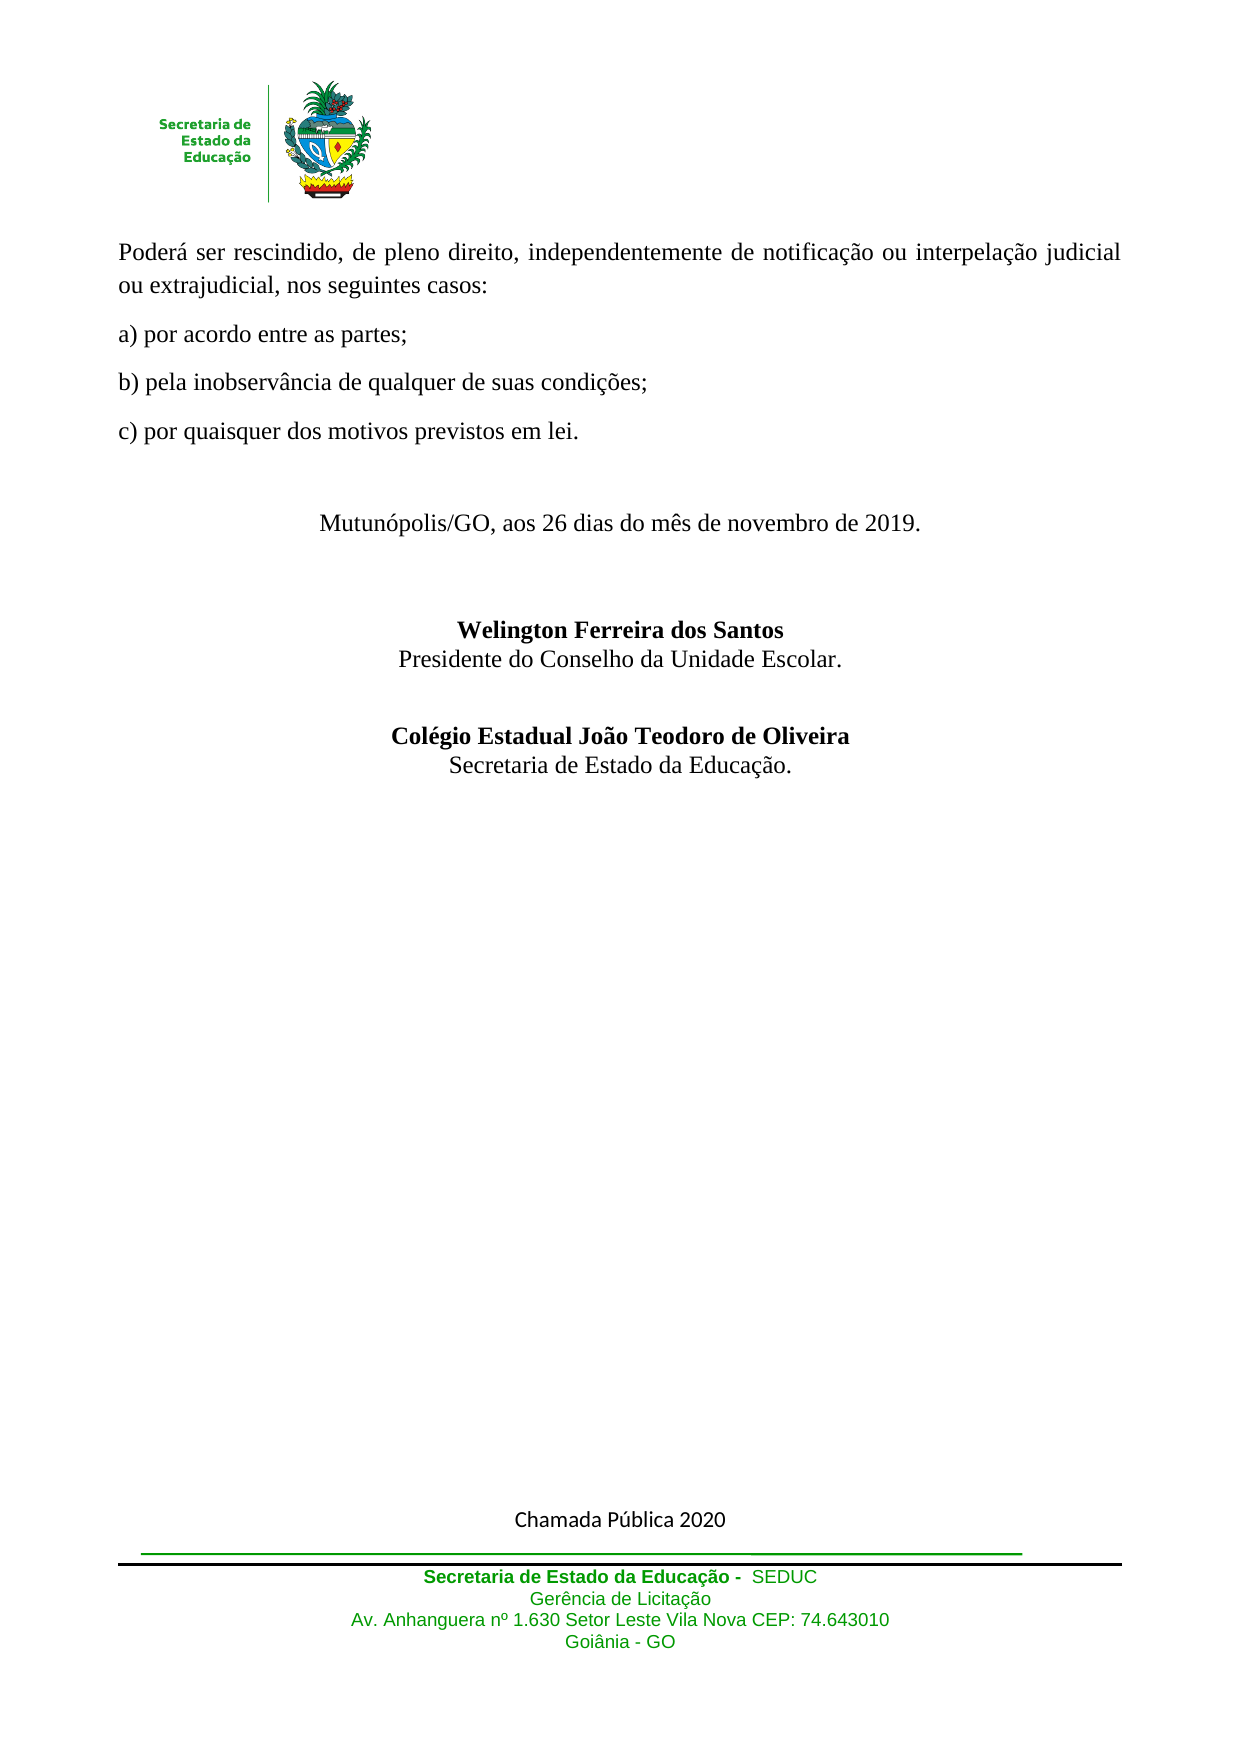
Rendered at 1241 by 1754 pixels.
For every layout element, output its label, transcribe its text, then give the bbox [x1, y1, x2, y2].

picture [118, 73, 412, 210]
text Poderá ser rescindido, de pleno direito, independentemente de notificação ou interpelação judicial ou extrajudicial, nos seguintes casos: [118, 237, 1122, 299]
text c) por quaisquer dos motivos previstos em lei. [118, 416, 1122, 445]
text a) por acordo entre as partes; [118, 319, 1122, 348]
text Mutunópolis/GO, aos 26 dias do mês de novembro de 2019. [118, 508, 1122, 537]
text Welington Ferreira dos Santos [118, 615, 1122, 644]
text b) pela inobservância de qualquer de suas condições; [118, 367, 1122, 396]
text Colégio Estadual João Teodoro de Oliveira [118, 721, 1122, 750]
text Presidente do Conselho da Unidade Escolar. [118, 644, 1122, 673]
text Secretaria de Estado da Educação. [118, 750, 1122, 779]
